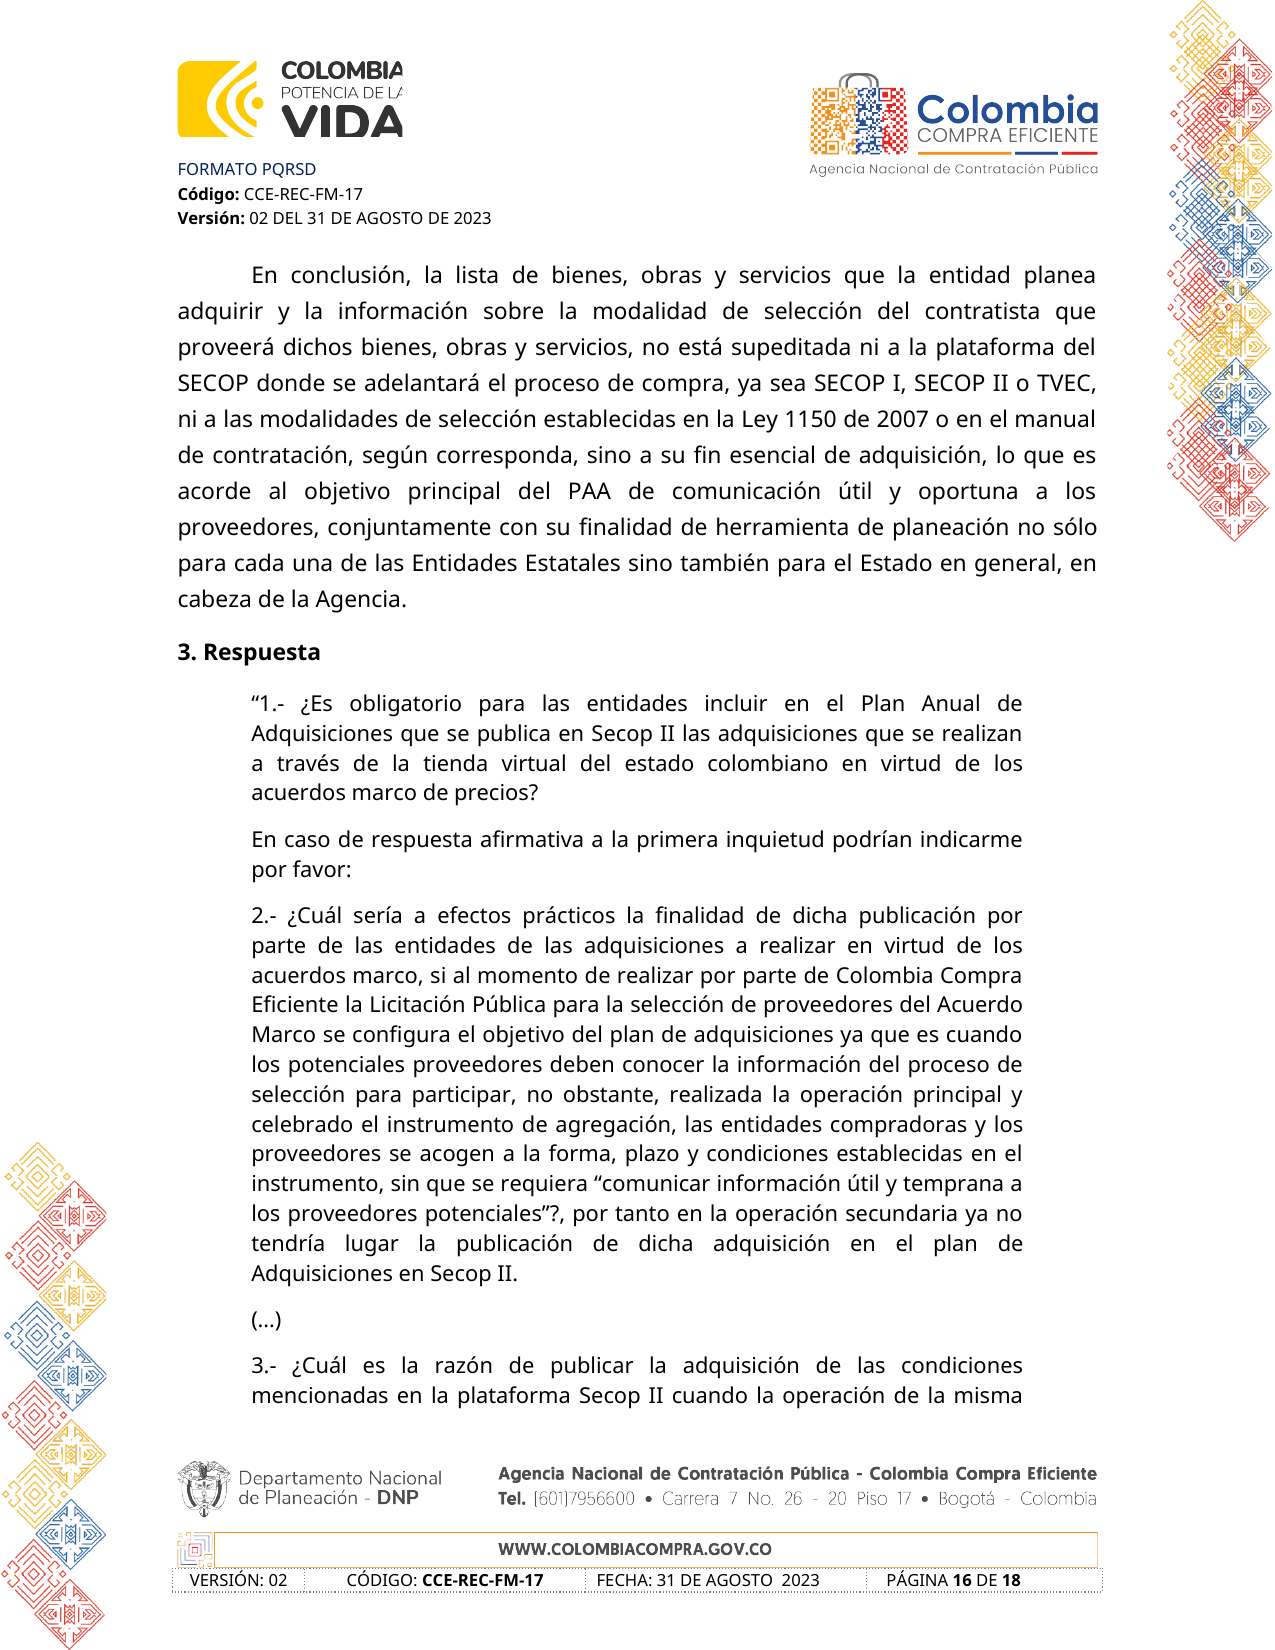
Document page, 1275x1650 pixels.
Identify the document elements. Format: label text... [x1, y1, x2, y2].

text En conclusión, la lista de bienes, obras y servicios que la entidad planea adquirir y la información sobre la modalidad de selección del contratista que proveerá dichos bienes, obras y servicios, no está supeditada ni a la plataforma del SECOP donde se adelantará el proceso de compra, ya sea SECOP I, SECOP II o TVEC, ni a las modalidades de selección establecidas en la Ley 1150 de 2007 o en el manual de contratación, según corresponda, sino a su fin esencial de adquisición, lo que es acorde al objetivo principal del PAA de comunicación útil y oportuna a los proveedores, conjuntamente con su finalidad de herramienta de planeación no sólo para cada una de las Entidades Estatales sino también para el Estado en general, en cabeza de la Agencia. [177, 259, 1098, 614]
picture [1165, 0, 1272, 539]
text (…) [251, 1304, 1024, 1334]
text “1.- ¿Es obligatorio para las entidades incluir en el Plan Anual de Adquisiciones que se publica en Secop II las adquisiciones que se realizan a través de la tienda virtual del estado colombiano en virtud de los acuerdos marco de precios? [251, 688, 1024, 807]
text 2.- ¿Cuál sería a efectos prácticos la finalidad de dicha publicación por parte de las entidades de las adquisiciones a realizar en virtud de los acuerdos marco, si al momento de realizar por parte de Colombia Compra Eficiente la Licitación Pública para la selección de proveedores del Acuerdo Marco se configura el objetivo del plan de adquisiciones ya que es cuando los potenciales proveedores deben conocer la información del proceso de selección para participar, no obstante, realizada la operación principal y celebrado el instrumento de agregación, las entidades compradoras y los proveedores se acogen a la forma, plazo y condiciones establecidas en el instrumento, sin que se requiera “comunicar información útil y temprana a los proveedores potenciales”?, por tanto en la operación secundaria ya no tendría lugar la publicación de dicha adquisición en el plan de Adquisiciones en Secop II. [251, 900, 1024, 1287]
picture [0, 1141, 106, 1648]
picture [177, 61, 402, 137]
text En caso de respuesta afirmativa a la primera inquietud podrían indicarme por favor: [251, 824, 1024, 883]
text 3. Respuesta [177, 635, 1098, 667]
picture [809, 73, 1098, 177]
picture [177, 1461, 1098, 1568]
